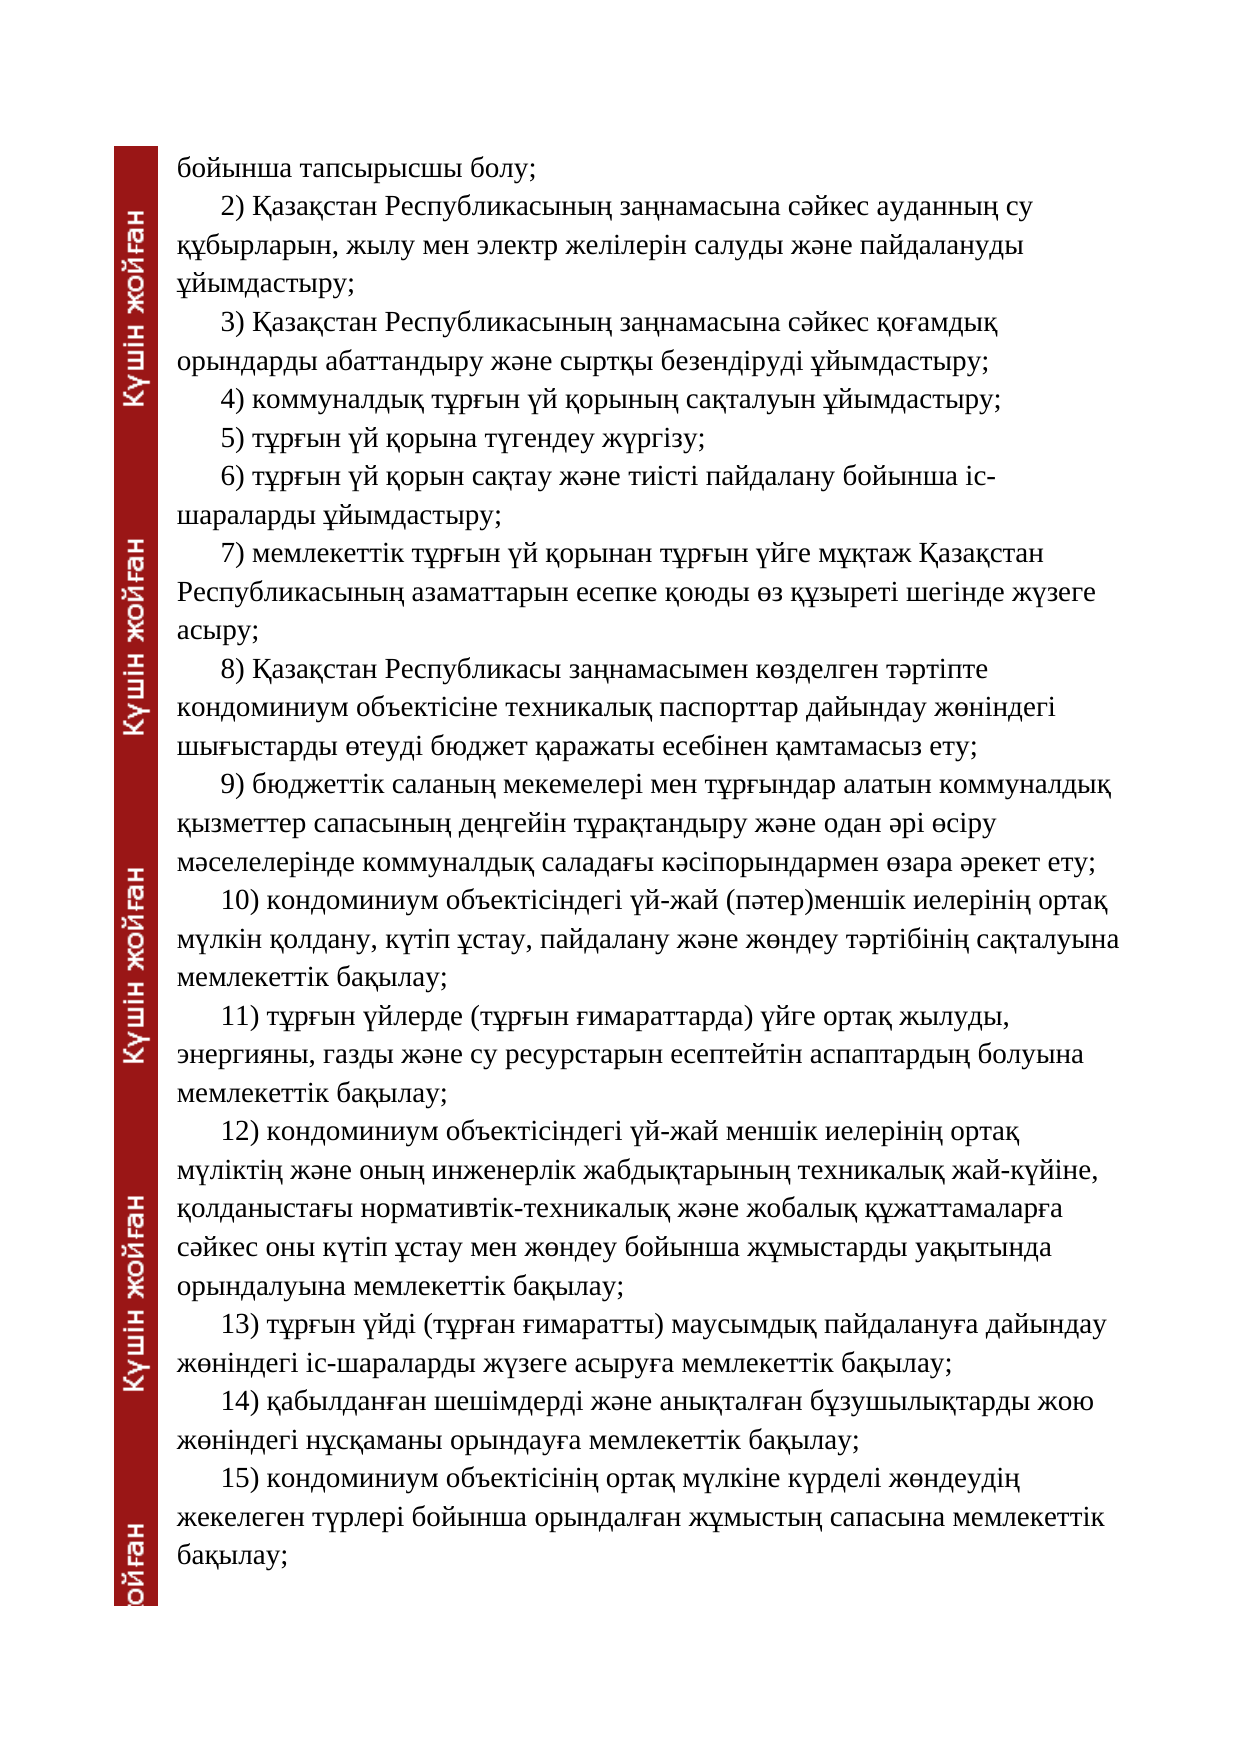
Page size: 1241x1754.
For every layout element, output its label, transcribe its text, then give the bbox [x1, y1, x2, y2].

picture [114, 146, 158, 150]
picture [114, 1571, 158, 1606]
